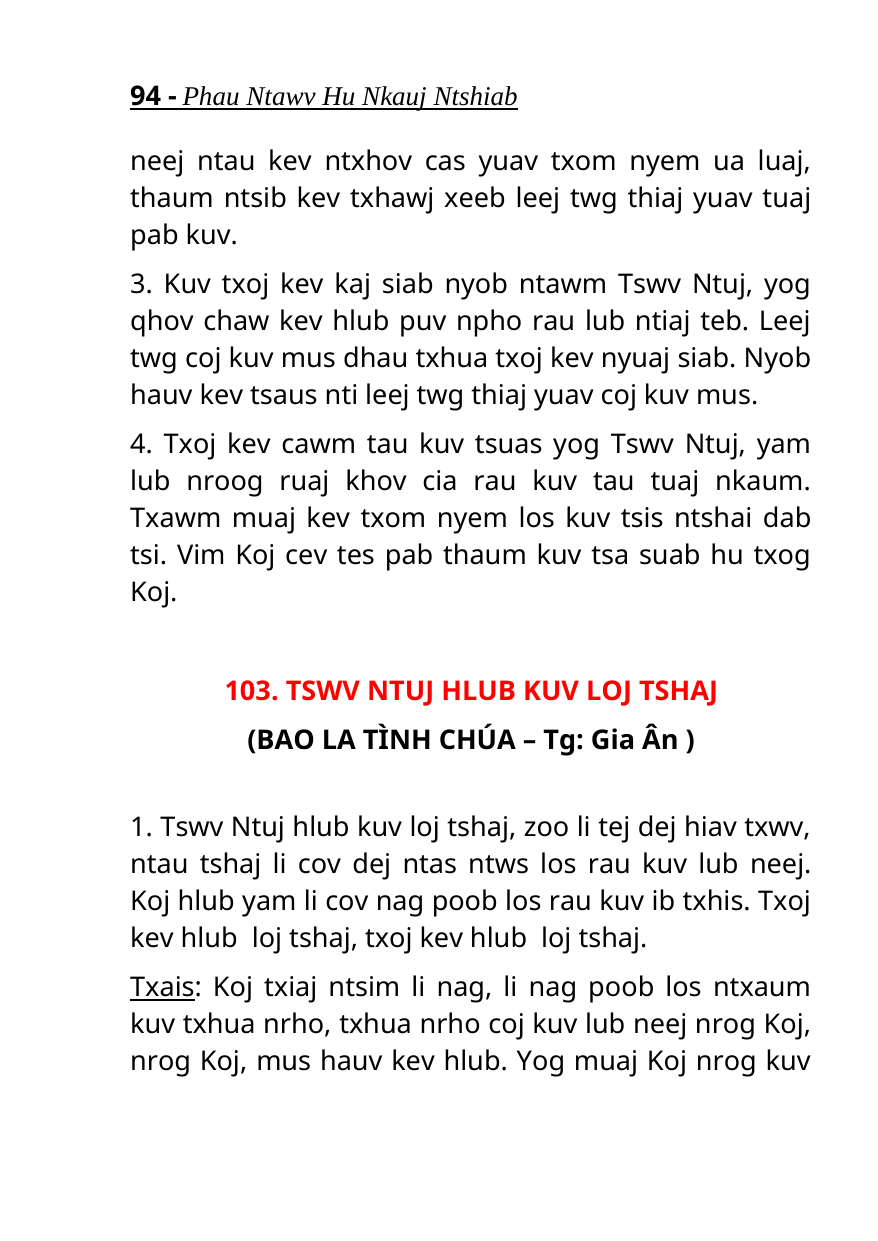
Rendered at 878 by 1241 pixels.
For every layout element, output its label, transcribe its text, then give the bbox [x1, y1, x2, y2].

text (BAO LA TÌNH CHÚA – Tg: Gia Ân ) [130, 720, 812, 757]
text 4. Txoj kev cawm tau kuv tsuas yog Tswv Ntuj, yam lub nroog ruaj khov cia rau kuv tau tuaj nkaum. Txawm muaj kev txom nyem los kuv tsis ntshai dab tsi. Vim Koj cev tes pab thaum kuv tsa suab hu txog Koj. [130, 425, 812, 609]
subtitle 103. TSWV NTUJ HLUB KUV LOJ TSHAJ [130, 671, 812, 708]
text 3. Kuv txoj kev kaj siab nyob ntawm Tswv Ntuj, yog qhov chaw kev hlub puv npho rau lub ntiaj teb. Leej twg coj kuv mus dhau txhua txoj kev nyuaj siab. Nyob hauv kev tsaus nti leej twg thiaj yuav coj kuv mus. [130, 265, 812, 412]
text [130, 968, 812, 1078]
text 1. Tswv Ntuj hlub kuv loj tshaj, zoo li tej dej hiav txwv, ntau tshaj li cov dej ntas ntws los rau kuv lub neej. Koj hlub yam li cov nag poob los rau kuv ib txhis. Txoj kev hlub loj tshaj, txoj kev hlub loj tshaj. [130, 808, 812, 955]
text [130, 142, 812, 252]
